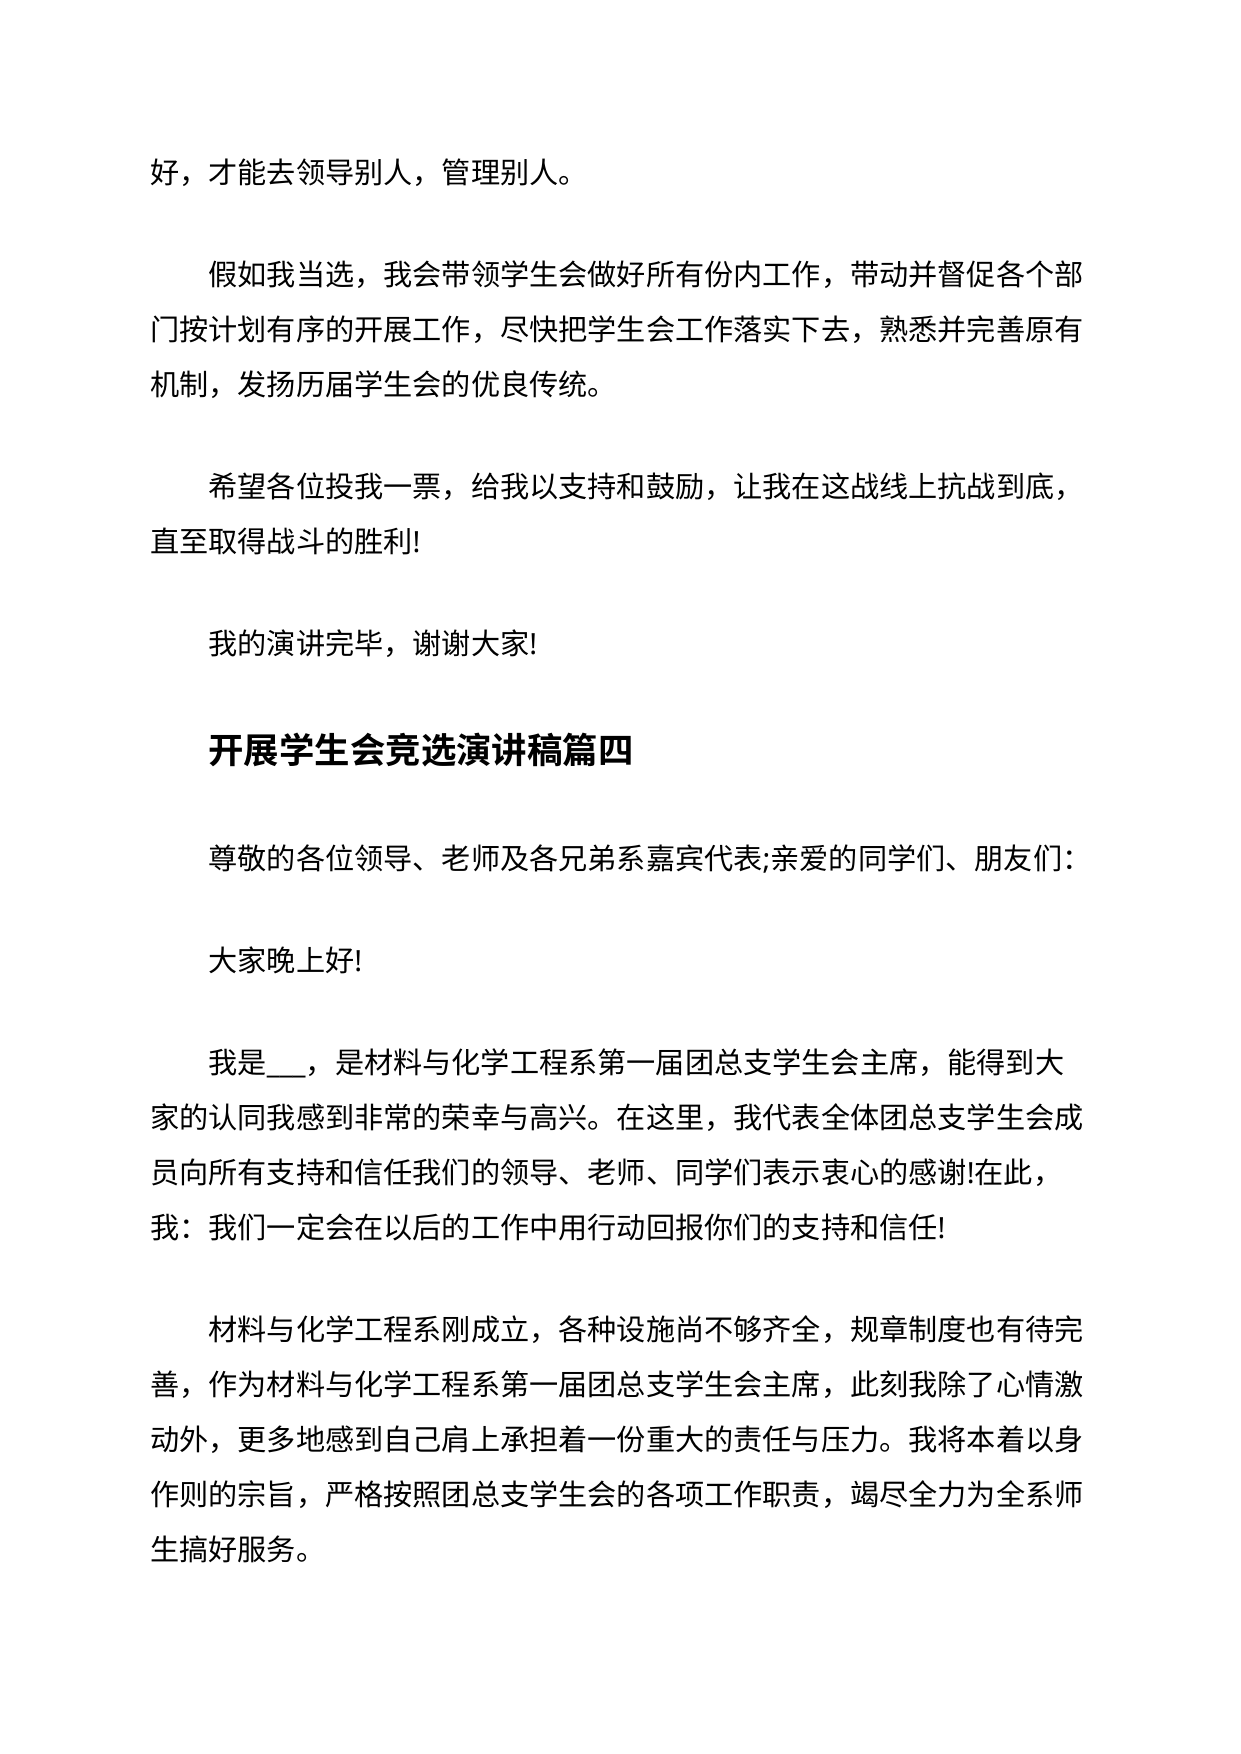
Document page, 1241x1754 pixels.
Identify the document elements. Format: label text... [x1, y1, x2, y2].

text 假如我当选，我会带领学生会做好所有份内工作，带动并督促各个部门按计划有序的开展工作，尽快把学生会工作落实下去，熟悉并完善原有机制，发扬历届学生会的优良传统。 [150, 252, 1090, 404]
text 尊敬的各位领导、老师及各兄弟系嘉宾代表;亲爱的同学们、朋友们： [150, 836, 1090, 878]
text 大家晚上好! [150, 938, 1090, 980]
text 材料与化学工程系刚成立，各种设施尚不够齐全，规章制度也有待完善，作为材料与化学工程系第一届团总支学生会主席，此刻我除了心情激动外，更多地感到自己肩上承担着一份重大的责任与压力。我将本着以身作则的宗旨，严格按照团总支学生会的各项工作职责，竭尽全力为全系师生搞好服务。 [150, 1306, 1090, 1568]
text 希望各位投我一票，给我以支持和鼓励，让我在这战线上抗战到底，直至取得战斗的胜利! [150, 463, 1090, 561]
text 我的演讲完毕，谢谢大家! [150, 620, 1090, 663]
text 我是___，是材料与化学工程系第一届团总支学生会主席，能得到大家的认同我感到非常的荣幸与高兴。在这里，我代表全体团总支学生会成员向所有支持和信任我们的领导、老师、同学们表示衷心的感谢!在此，我：我们一定会在以后的工作中用行动回报你们的支持和信任! [150, 1039, 1090, 1247]
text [150, 150, 1090, 192]
text 开展学生会竞选演讲稿篇四 [150, 722, 1090, 773]
